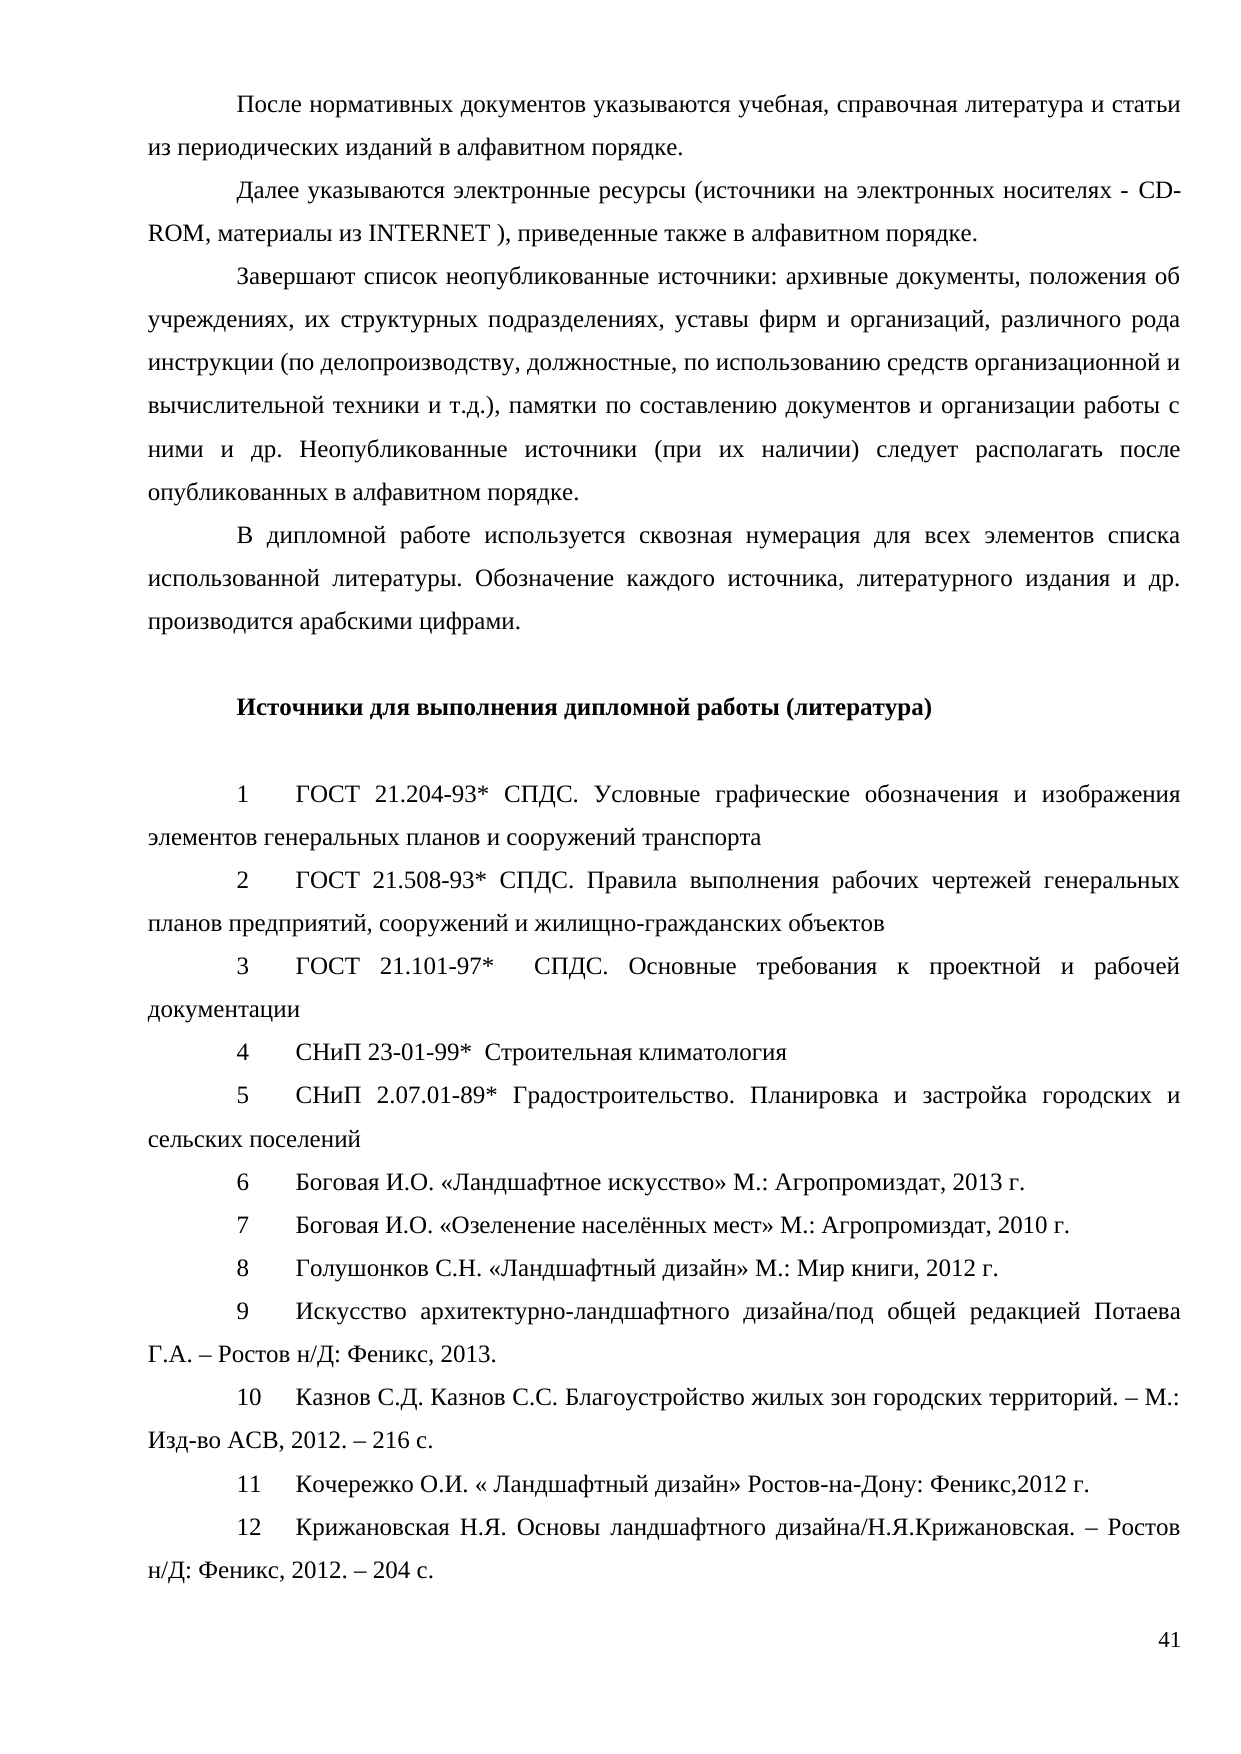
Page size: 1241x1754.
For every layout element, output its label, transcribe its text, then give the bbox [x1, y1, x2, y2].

list Казнов С.Д. Казнов С.С. Благоустройство жилых зон городских территорий. – М.: Изд-во АСВ, 2012. – 216 с. [148, 1382, 1181, 1454]
list Искусство архитектурно-ландшафтного дизайна/под общей редакцией Потаева Г.А. – Ростов н/Д: Феникс, 2013. [148, 1296, 1181, 1368]
list Боговая И.О. «Ландшафтное искусство» М.: Агропромиздат, 2013 г. [148, 1167, 1181, 1196]
list ГОСТ 21.508-93* СПДС. Правила выполнения рабочих чертежей генеральных планов предприятий, сооружений и жилищно-гражданских объектов [148, 865, 1181, 937]
list СНиП 2.07.01-89* Градостроительство. Планировка и застройка городских и сельских поселений [148, 1081, 1181, 1152]
list Крижановская Н.Я. Основы ландшафтного дизайна/Н.Я.Крижановская. – Ростов н/Д: Феникс, 2012. – 204 с. [148, 1512, 1181, 1584]
text Источники для выполнения дипломной работы (литература) [148, 692, 1181, 721]
list ГОСТ 21.101-97* СПДС. Основные требования к проектной и рабочей документации [148, 951, 1181, 1023]
list Голушонков С.Н. «Ландшафтный дизайн» М.: Мир книги, 2012 г. [148, 1253, 1181, 1282]
list Кочережко О.И. « Ландшафтный дизайн» Ростов-на-Дону: Феникс,2012 г. [148, 1469, 1181, 1497]
text После нормативных документов указываются учебная, справочная литература и статьи из периодических изданий в алфавитном порядке. [148, 89, 1181, 161]
list СНиП 23-01-99* Строительная климатология [148, 1037, 1181, 1066]
list ГОСТ 21.204-93* СПДС. Условные графические обозначения и изображения элементов генеральных планов и сооружений транспорта [148, 779, 1181, 851]
text Далее указываются электронные ресурсы (источники на электронных носителях - CD-ROM, материалы из INTERNET ), приведенные также в алфавитном порядке. [148, 175, 1181, 247]
text В дипломной работе используется сквозная нумерация для всех элементов списка использованной литературы. Обозначение каждого источника, литературного издания и др. производится арабскими цифрами. [148, 520, 1181, 635]
list Боговая И.О. «Озеленение населённых мест» М.: Агропромиздат, 2010 г. [148, 1210, 1181, 1239]
text Завершают список неопубликованные источники: архивные документы, положения об учреждениях, их структурных подразделениях, уставы фирм и организаций, различного рода инструкции (по делопроизводству, должностные, по использованию средств организационной и вычислительной техники и т.д.), памятки по составлению документов и организации работы с ними и др. Неопубликованные источники (при их наличии) следует располагать после опубликованных в алфавитном порядке. [148, 261, 1181, 506]
